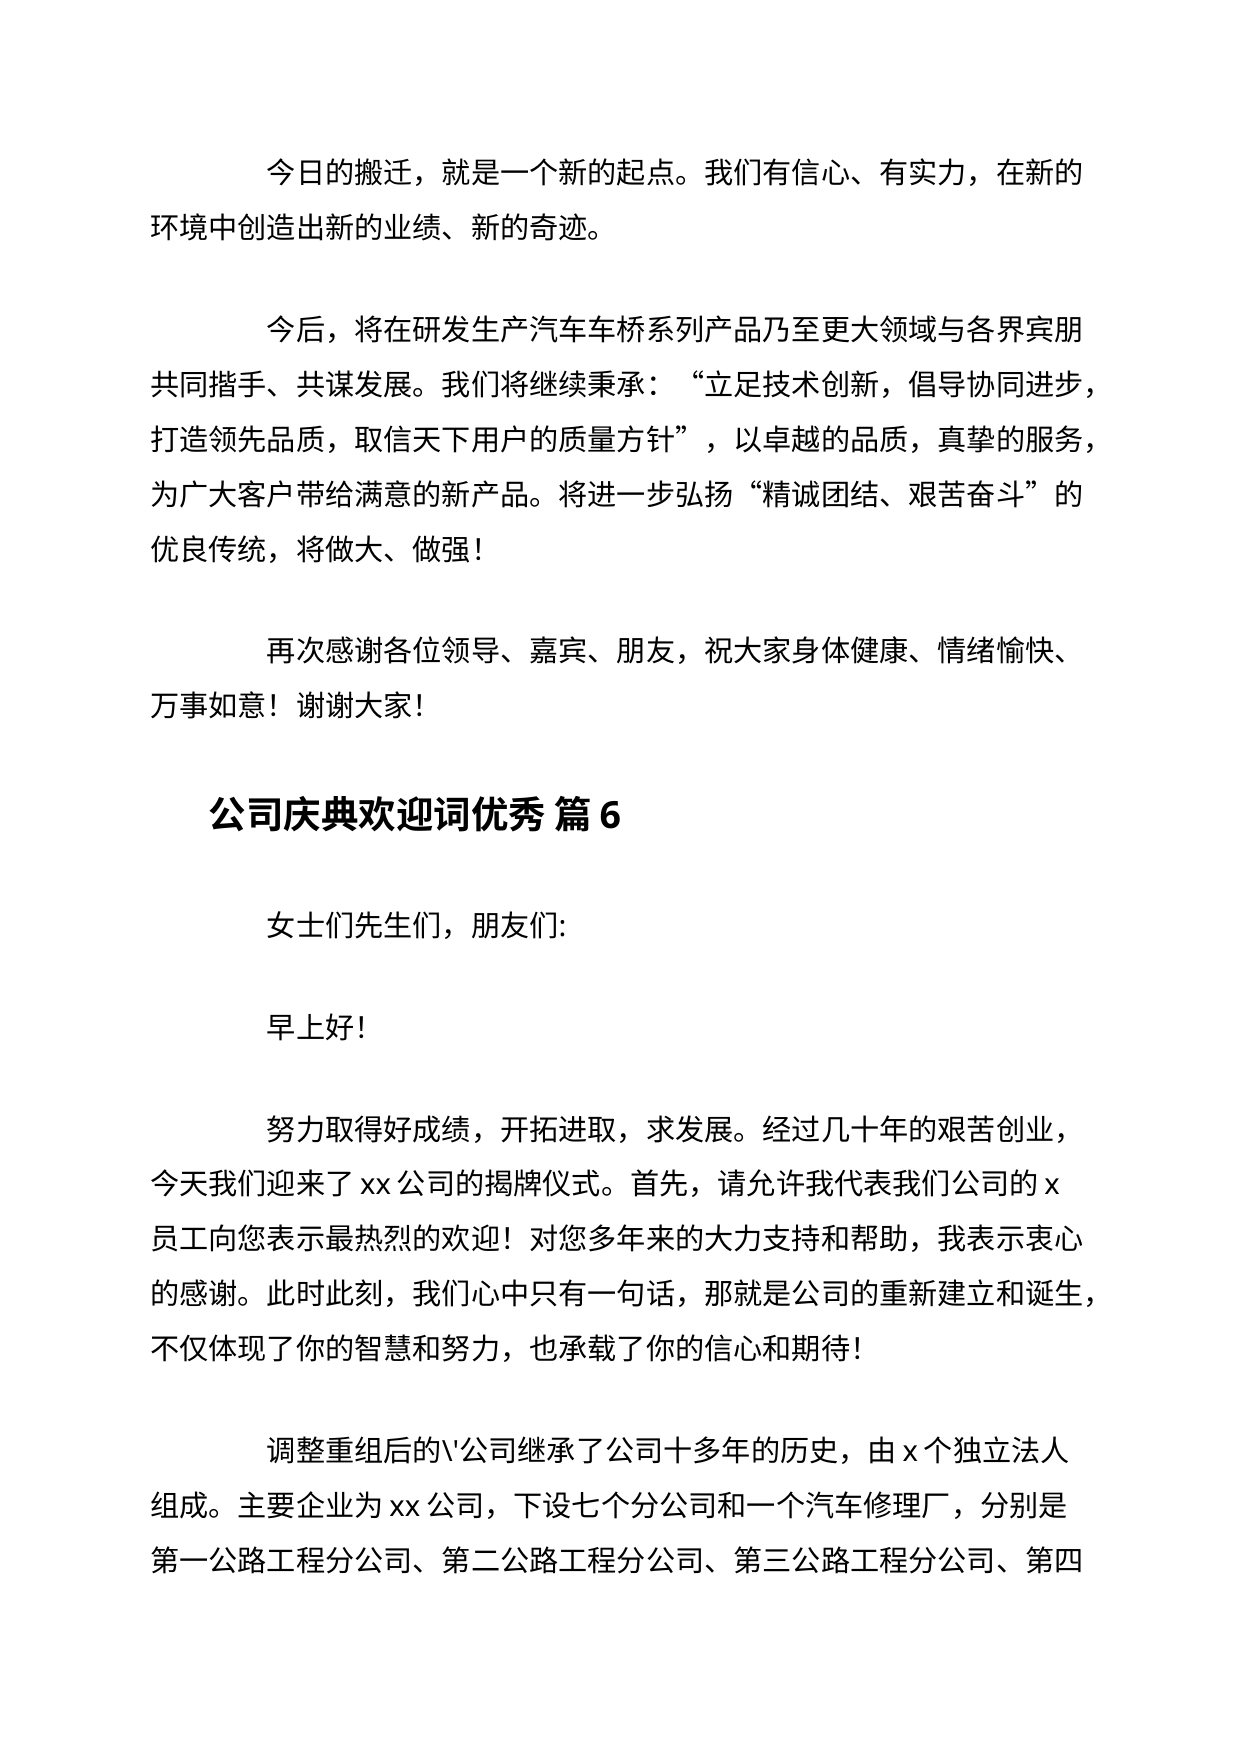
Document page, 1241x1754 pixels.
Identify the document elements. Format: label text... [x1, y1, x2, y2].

text 早上好！ [150, 1004, 1090, 1047]
text 再次感谢各位领导、嘉宾、朋友，祝大家身体健康、情绪愉快、万事如意！谢谢大家！ [150, 628, 1090, 725]
text 今后，将在研发生产汽车车桥系列产品乃至更大领域与各界宾朋共同揩手、共谋发展。我们将继续秉承：“立足技术创新，倡导协同进步，打造领先品质，取信天下用户的质量方针”，以卓越的品质，真挚的服务，为广大客户带给满意的新产品。将进一步弘扬“精诚团结、艰苦奋斗”的优良传统，将做大、做强！ [150, 307, 1090, 568]
text 女士们先生们，朋友们: [150, 902, 1090, 945]
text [150, 1427, 1090, 1580]
text 公司庆典欢迎词优秀 篇6 [150, 785, 1090, 839]
text 今日的搬迁，就是一个新的起点。我们有信心、有实力，在新的环境中创造出新的业绩、新的奇迹。 [150, 150, 1090, 247]
text 努力取得好成绩，开拓进取，求发展。经过几十年的艰苦创业，今天我们迎来了xx公司的揭牌仪式。首先，请允许我代表我们公司的x员工向您表示最热烈的欢迎！对您多年来的大力支持和帮助，我表示衷心的感谢。此时此刻，我们心中只有一句话，那就是公司的重新建立和诞生，不仅体现了你的智慧和努力，也承载了你的信心和期待！ [150, 1106, 1090, 1368]
